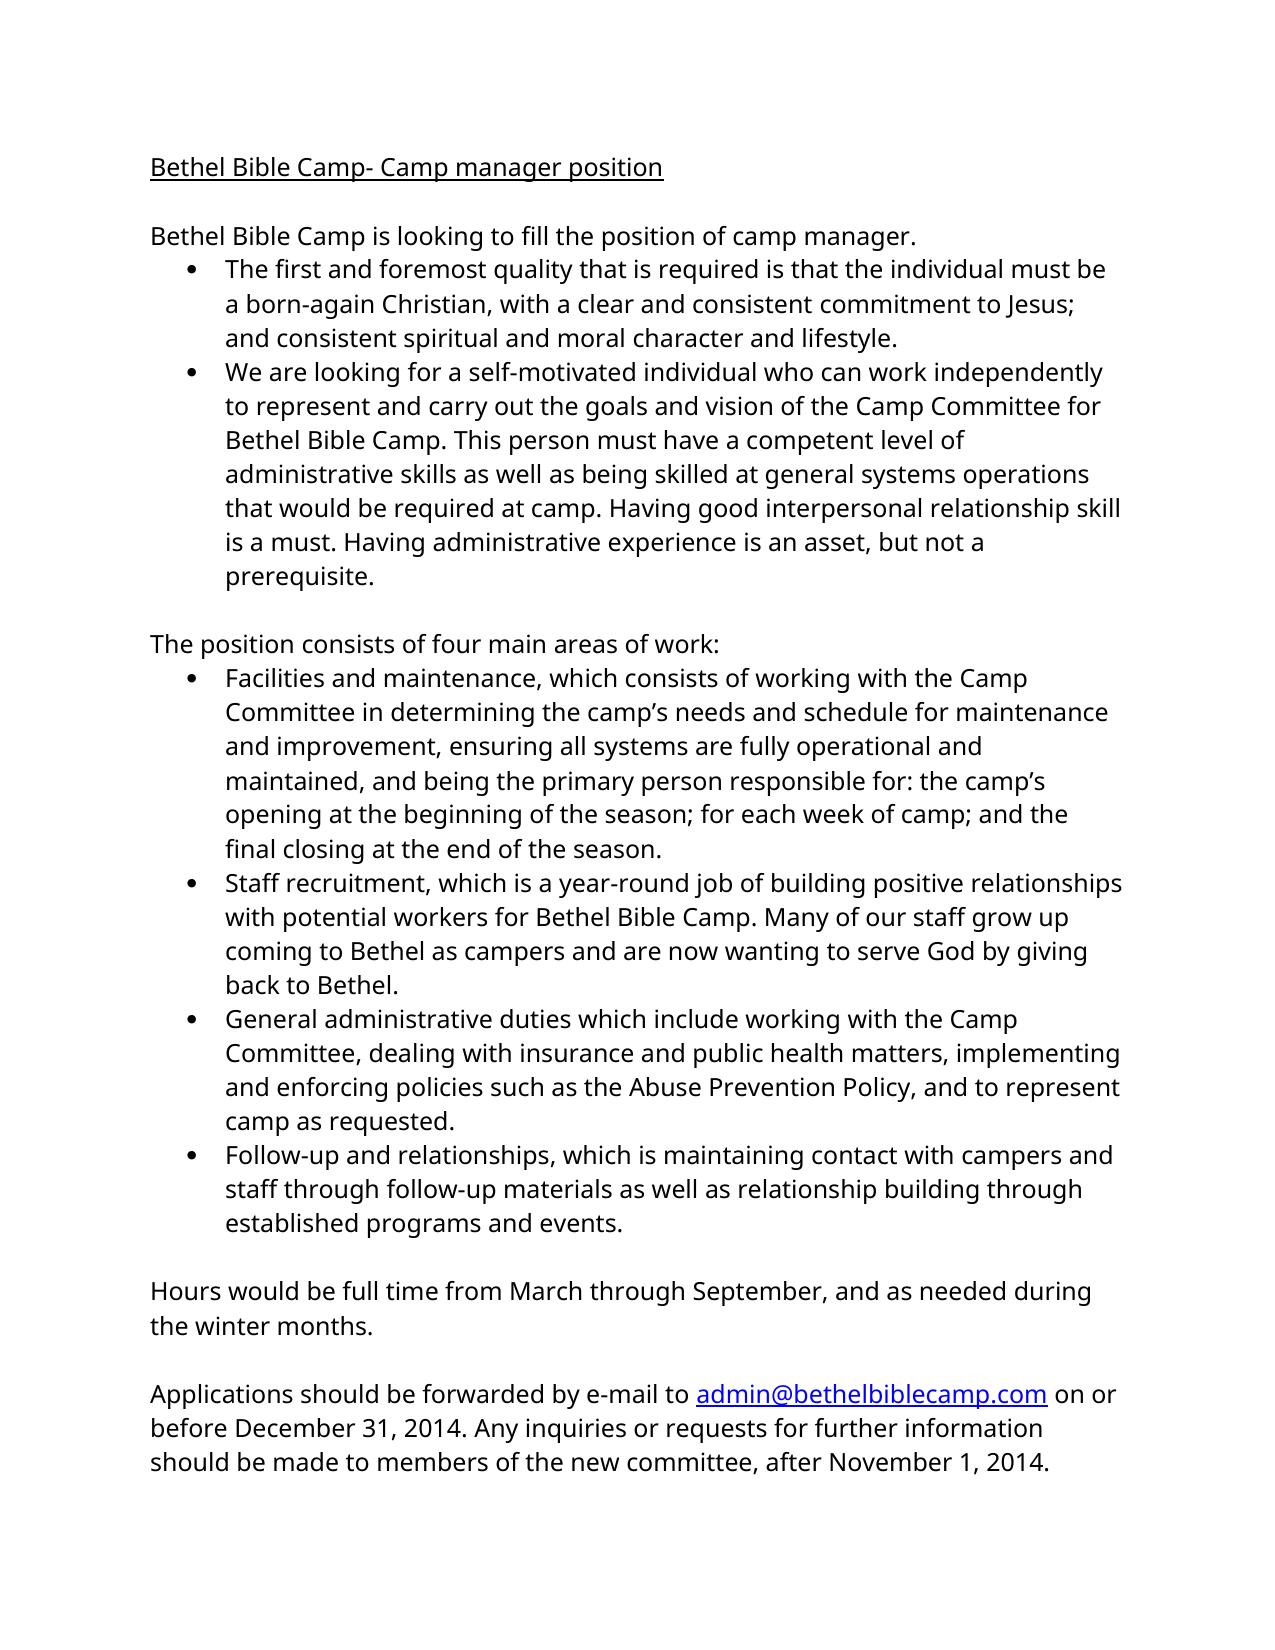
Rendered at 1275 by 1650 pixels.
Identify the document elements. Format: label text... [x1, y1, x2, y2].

list General administrative duties which include working with the Camp Committee, dealing with insurance and public health matters, implementing and enforcing policies such as the Abuse Prevention Policy, and to represent camp as requested. [187, 1002, 1125, 1138]
text Bethel Bible Camp is looking to fill the position of camp manager. [150, 218, 1125, 252]
list Follow-up and relationships, which is maintaining contact with campers and staff through follow-up materials as well as relationship building through established programs and events. [187, 1138, 1125, 1240]
text The position consists of four main areas of work: [150, 627, 1125, 661]
text Bethel Bible Camp- Camp manager position [150, 150, 1125, 184]
list Facilities and maintenance, which consists of working with the Camp Committee in determining the camp’s needs and schedule for maintenance and improvement, ensuring all systems are fully operational and maintained, and being the primary person responsible for: the camp’s opening at the beginning of the season; for each week of camp; and the final closing at the end of the season. [187, 661, 1125, 865]
text Hours would be full time from March through September, and as needed during the winter months. [150, 1274, 1125, 1342]
list We are looking for a self-motivated individual who can work independently to represent and carry out the goals and vision of the Camp Committee for Bethel Bible Camp. This person must have a competent level of administrative skills as well as being skilled at general systems operations that would be required at camp. Having good interpersonal relationship skill is a must. Having administrative experience is an asset, but not a prerequisite. [187, 354, 1125, 593]
list Staff recruitment, which is a year-round job of building positive relationships with potential workers for Bethel Bible Camp. Many of our staff grow up coming to Bethel as campers and are now wanting to serve God by giving back to Bethel. [187, 865, 1125, 1002]
list The first and foremost quality that is required is that the individual must be a born-again Christian, with a clear and consistent commitment to Jesus; and consistent spiritual and moral character and lifestyle. [187, 252, 1125, 354]
text Applications should be forwarded by e-mail to admin@bethelbiblecamp.com on or before December 31, 2014. Any inquiries or requests for further information should be made to members of the new committee, after November 1, 2014. [150, 1376, 1125, 1478]
